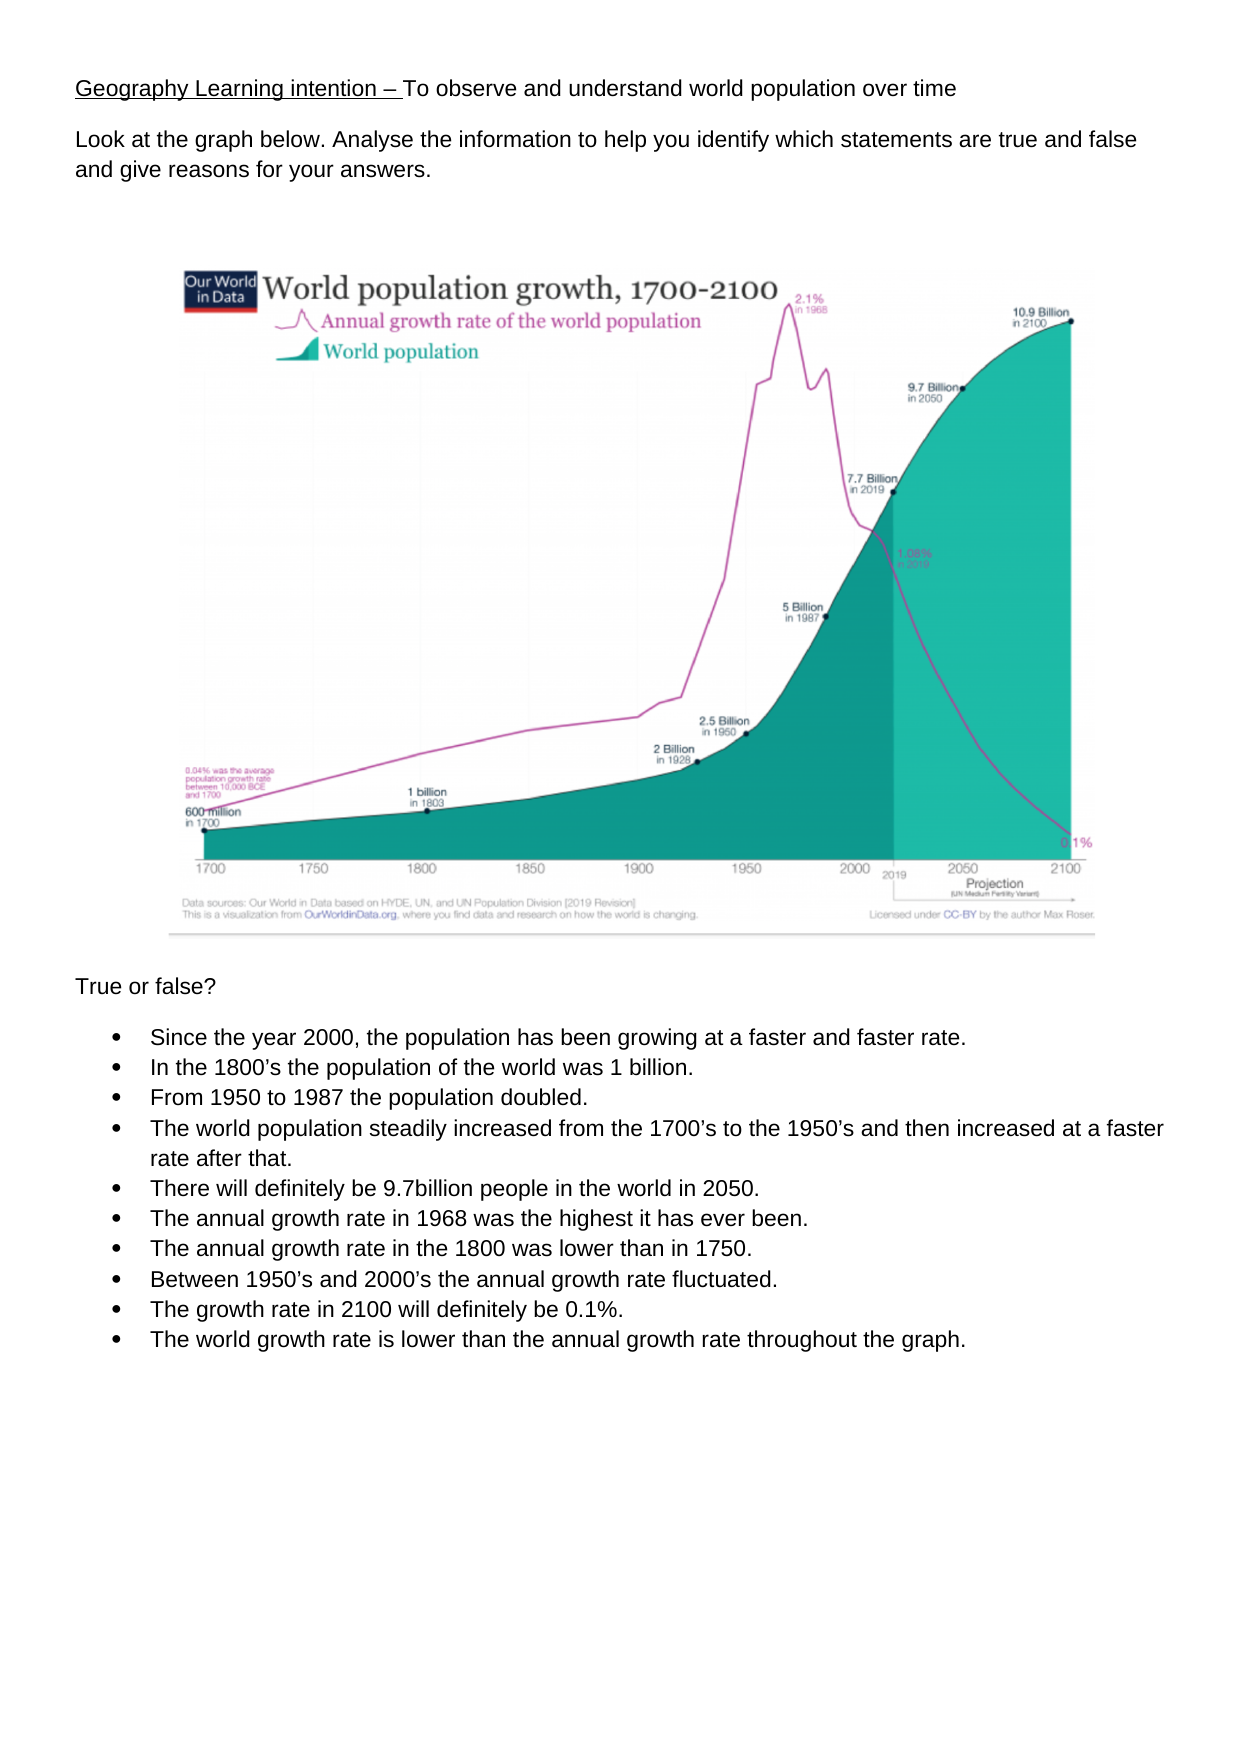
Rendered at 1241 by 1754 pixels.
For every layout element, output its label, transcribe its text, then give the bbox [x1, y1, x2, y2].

text Look at the graph below. Analyse the information to help you identify which statements are true and false and give reasons for your answers. [75, 126, 1165, 183]
list The world population steadily increased from the 1700’s to the 1950’s and then increased at a faster rate after that. [112, 1114, 1165, 1171]
list The annual growth rate in 1968 was the highest it has ever been. [112, 1205, 1165, 1232]
list Between 1950’s and 2000’s the annual growth rate fluctuated. [112, 1266, 1165, 1292]
list From 1950 to 1987 the population doubled. [112, 1084, 1165, 1111]
list In the 1800’s the population of the world was 1 billion. [112, 1054, 1165, 1081]
picture [167, 265, 1007, 903]
text True or false? [75, 973, 1165, 999]
text Geography Learning intention – To observe and understand world population over time [75, 75, 1165, 101]
list There will definitely be 9.7billion people in the world in 2050. [112, 1175, 1165, 1201]
list Since the year 2000, the population has been growing at a faster and faster rate. [112, 1024, 1165, 1050]
list The world growth rate is lower than the annual growth rate throughout the graph. [112, 1326, 1165, 1352]
list The growth rate in 2100 will definitely be 0.1%. [112, 1296, 1165, 1322]
list The annual growth rate in the 1800 was lower than in 1750. [112, 1235, 1165, 1262]
